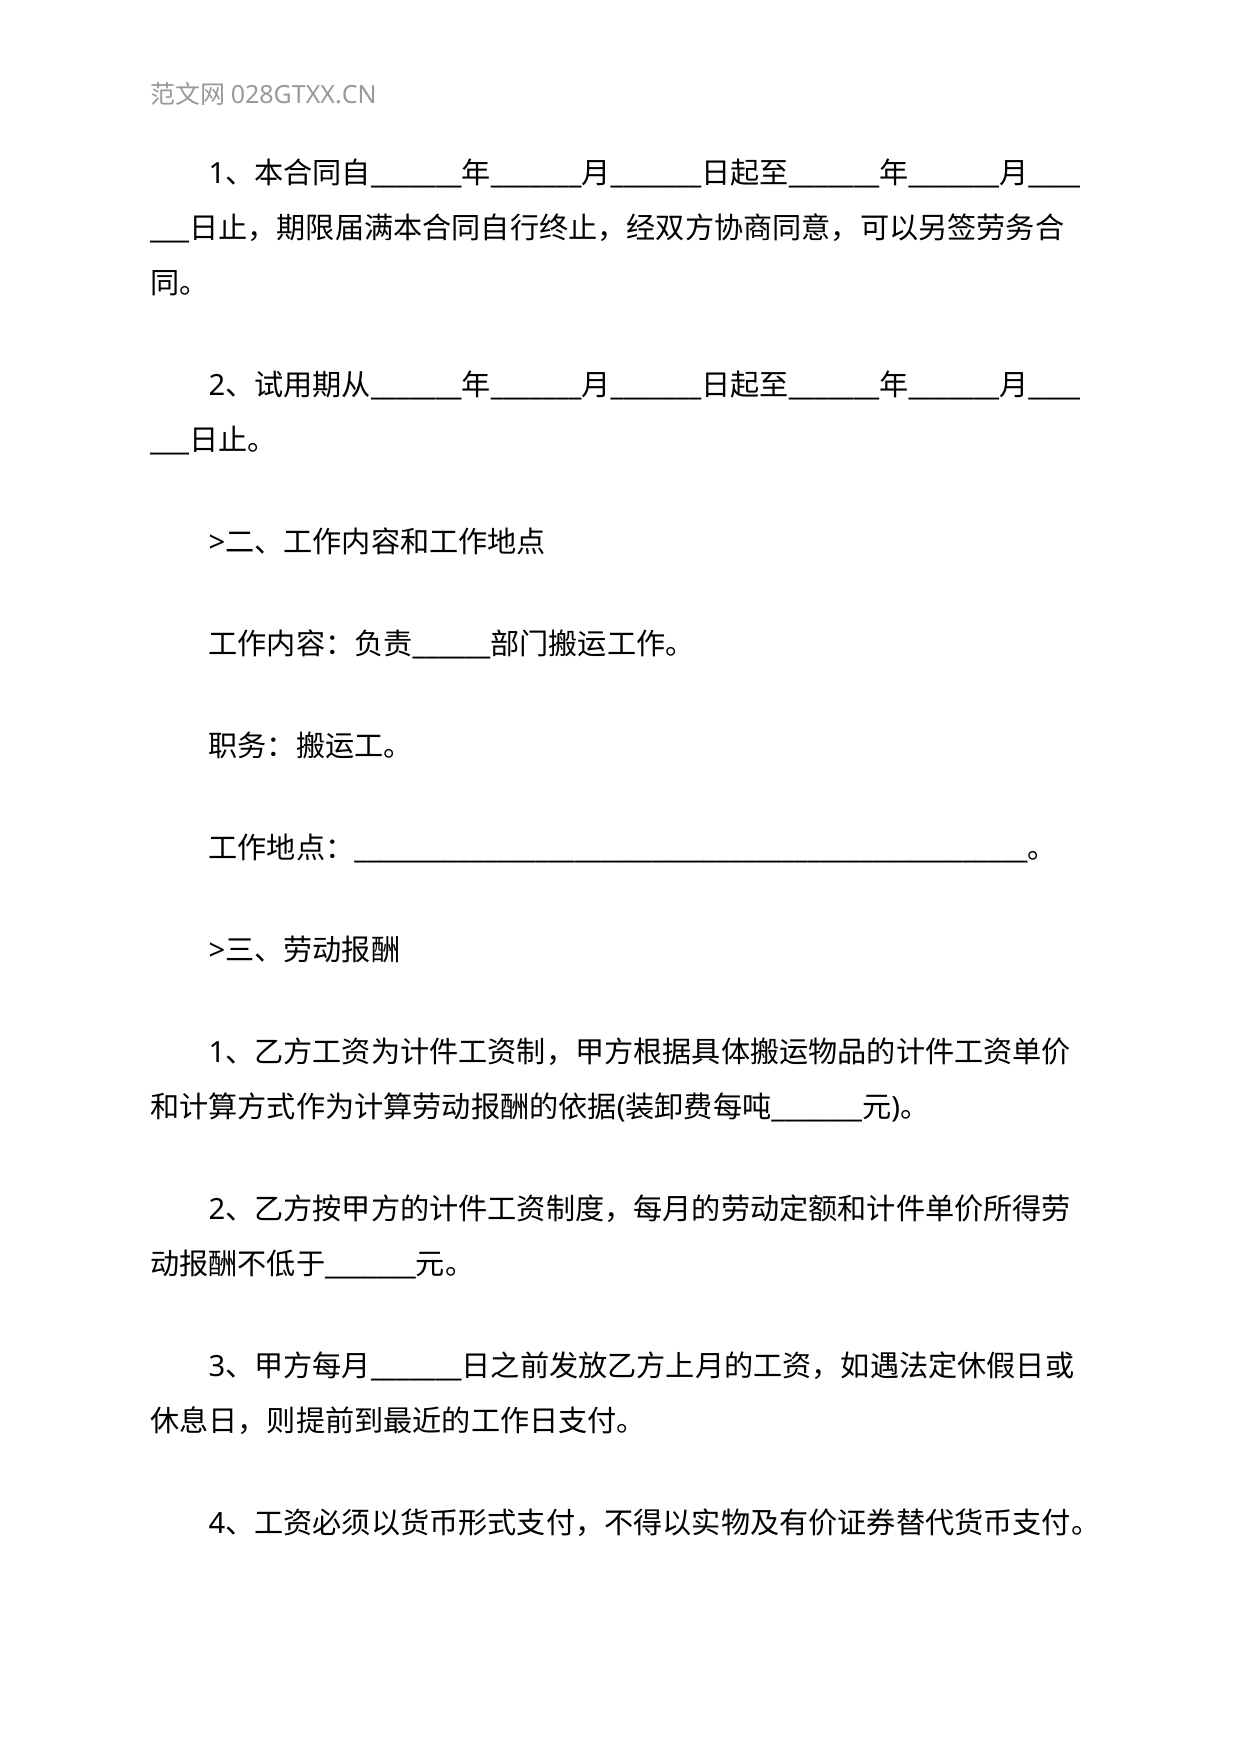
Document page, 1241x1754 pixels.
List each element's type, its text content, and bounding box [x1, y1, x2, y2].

text 职务：搬运工。 [150, 723, 1090, 765]
text 3、甲方每月_______日之前发放乙方上月的工资，如遇法定休假日或休息日，则提前到最近的工作日支付。 [150, 1342, 1090, 1440]
text 1、乙方工资为计件工资制，甲方根据具体搬运物品的计件工资单价和计算方式作为计算劳动报酬的依据(装卸费每吨_______元)。 [150, 1028, 1090, 1126]
text 4、工资必须以货币形式支付，不得以实物及有价证券替代货币支付。 [150, 1499, 1090, 1542]
text 1、本合同自_______年_______月_______日起至_______年_______月_______日止，期限届满本合同自行终止，经双方协商同意，可以另签劳务合同。 [150, 150, 1090, 302]
text 2、试用期从_______年_______月_______日起至_______年_______月_______日止。 [150, 362, 1090, 459]
text 工作内容：负责______部门搬运工作。 [150, 621, 1090, 663]
text >二、工作内容和工作地点 [150, 519, 1090, 561]
text 工作地点：____________________________________________________。 [150, 824, 1090, 867]
text >三、劳动报酬 [150, 926, 1090, 969]
text 2、乙方按甲方的计件工资制度，每月的劳动定额和计件单价所得劳动报酬不低于_______元。 [150, 1185, 1090, 1283]
